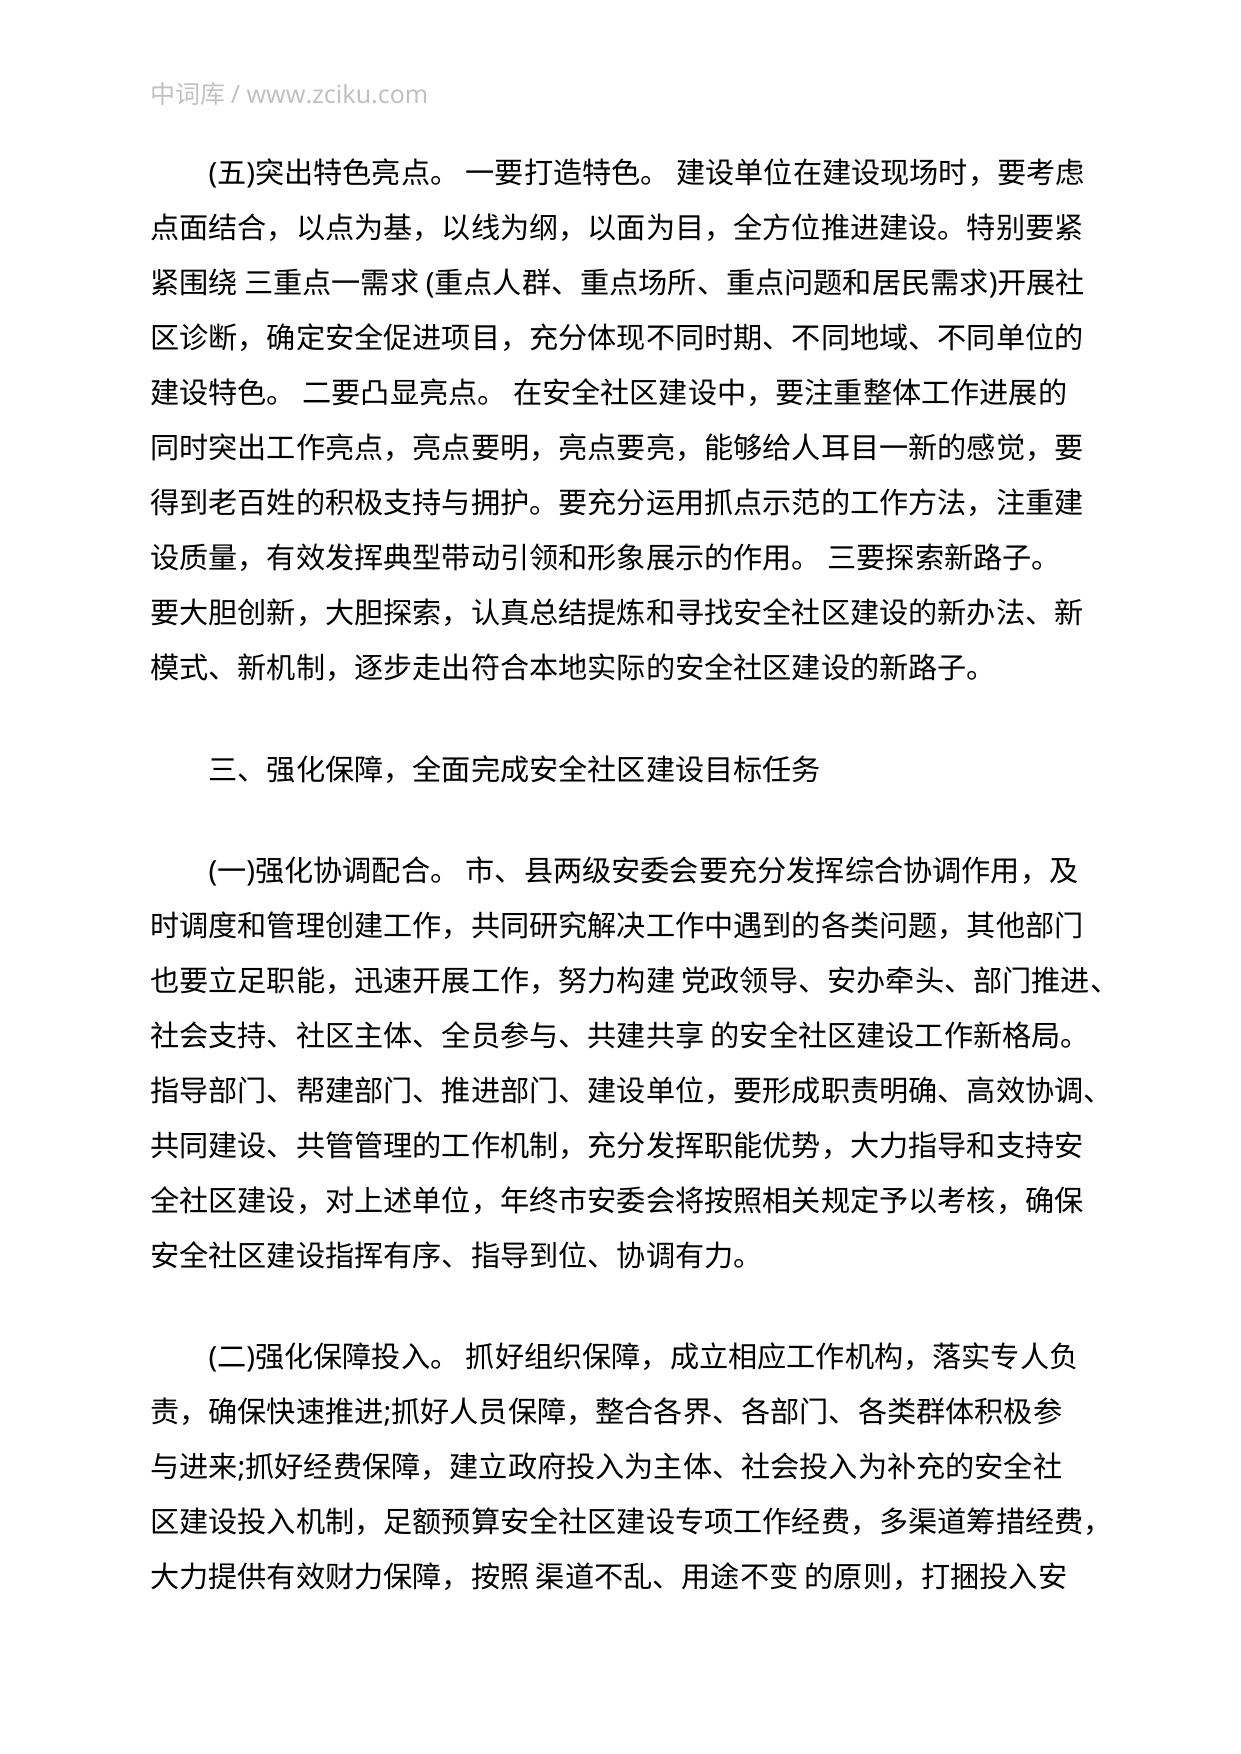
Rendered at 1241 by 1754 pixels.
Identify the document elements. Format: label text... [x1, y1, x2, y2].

text (一)强化协调配合。 市、县两级安委会要充分发挥综合协调作用，及时调度和管理创建工作，共同研究解决工作中遇到的各类问题，其他部门也要立足职能，迅速开展工作，努力构建 党政领导、安办牵头、部门推进、社会支持、社区主体、全员参与、共建共享 的安全社区建设工作新格局。指导部门、帮建部门、推进部门、建设单位，要形成职责明确、高效协调、共同建设、共管管理的工作机制，充分发挥职能优势，大力指导和支持安全社区建设，对上述单位，年终市安委会将按照相关规定予以考核，确保安全社区建设指挥有序、指导到位、协调有力。 [150, 848, 1090, 1274]
text 三、强化保障，全面完成安全社区建设目标任务 [150, 746, 1090, 788]
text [150, 1334, 1090, 1596]
text (五)突出特色亮点。 一要打造特色。 建设单位在建设现场时，要考虑点面结合，以点为基，以线为纲，以面为目，全方位推进建设。特别要紧紧围绕 三重点一需求 (重点人群、重点场所、重点问题和居民需求)开展社区诊断，确定安全促进项目，充分体现不同时期、不同地域、不同单位的建设特色。 二要凸显亮点。 在安全社区建设中，要注重整体工作进展的同时突出工作亮点，亮点要明，亮点要亮，能够给人耳目一新的感觉，要得到老百姓的积极支持与拥护。要充分运用抓点示范的工作方法，注重建设质量，有效发挥典型带动引领和形象展示的作用。 三要探索新路子。 要大胆创新，大胆探索，认真总结提炼和寻找安全社区建设的新办法、新模式、新机制，逐步走出符合本地实际的安全社区建设的新路子。 [150, 150, 1090, 687]
